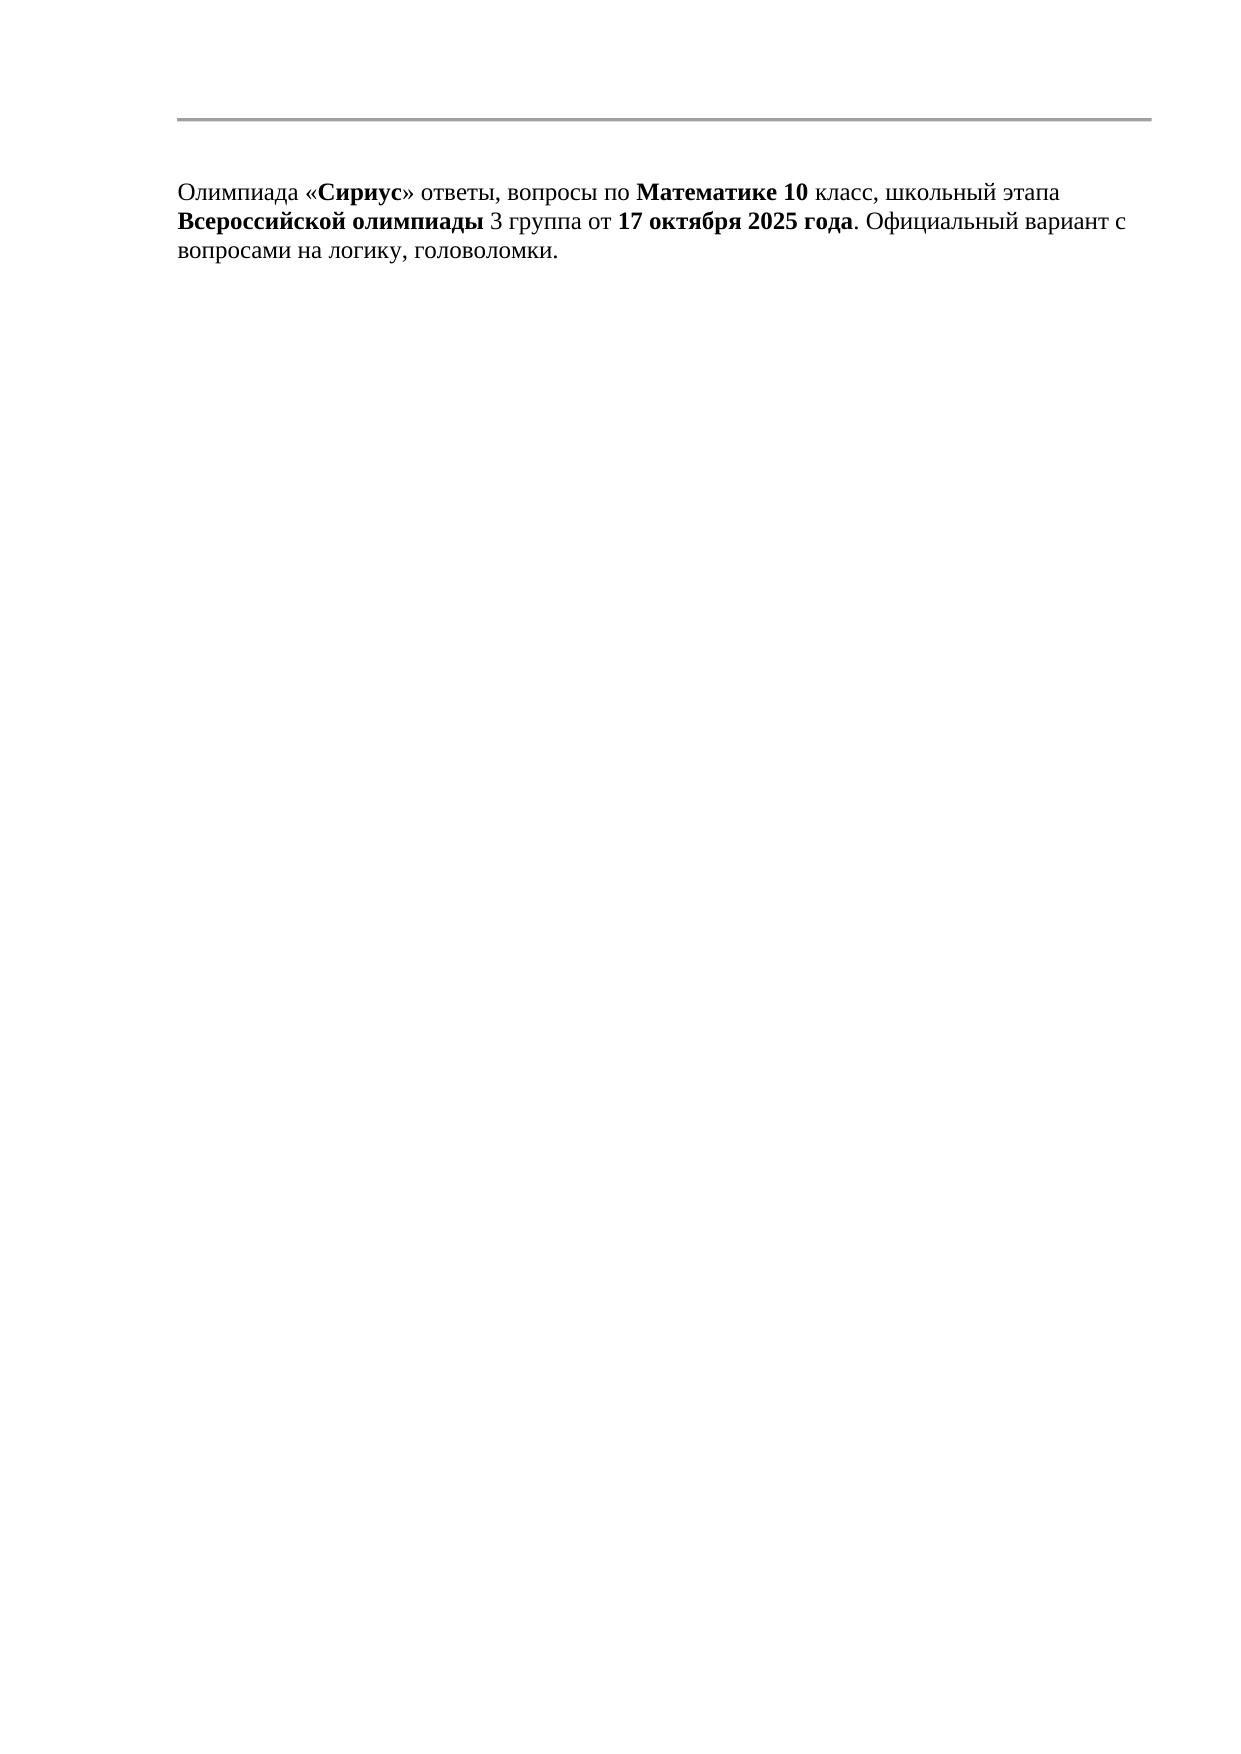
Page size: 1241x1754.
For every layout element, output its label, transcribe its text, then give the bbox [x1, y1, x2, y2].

text Олимпиада «Сириус» ответы, вопросы по Математике 10 класс, школьный этапа Всероссийской олимпиады 3 группа от 17 октября 2025 года. Официальный вариант с вопросами на логику, головоломки. [177, 177, 1152, 264]
